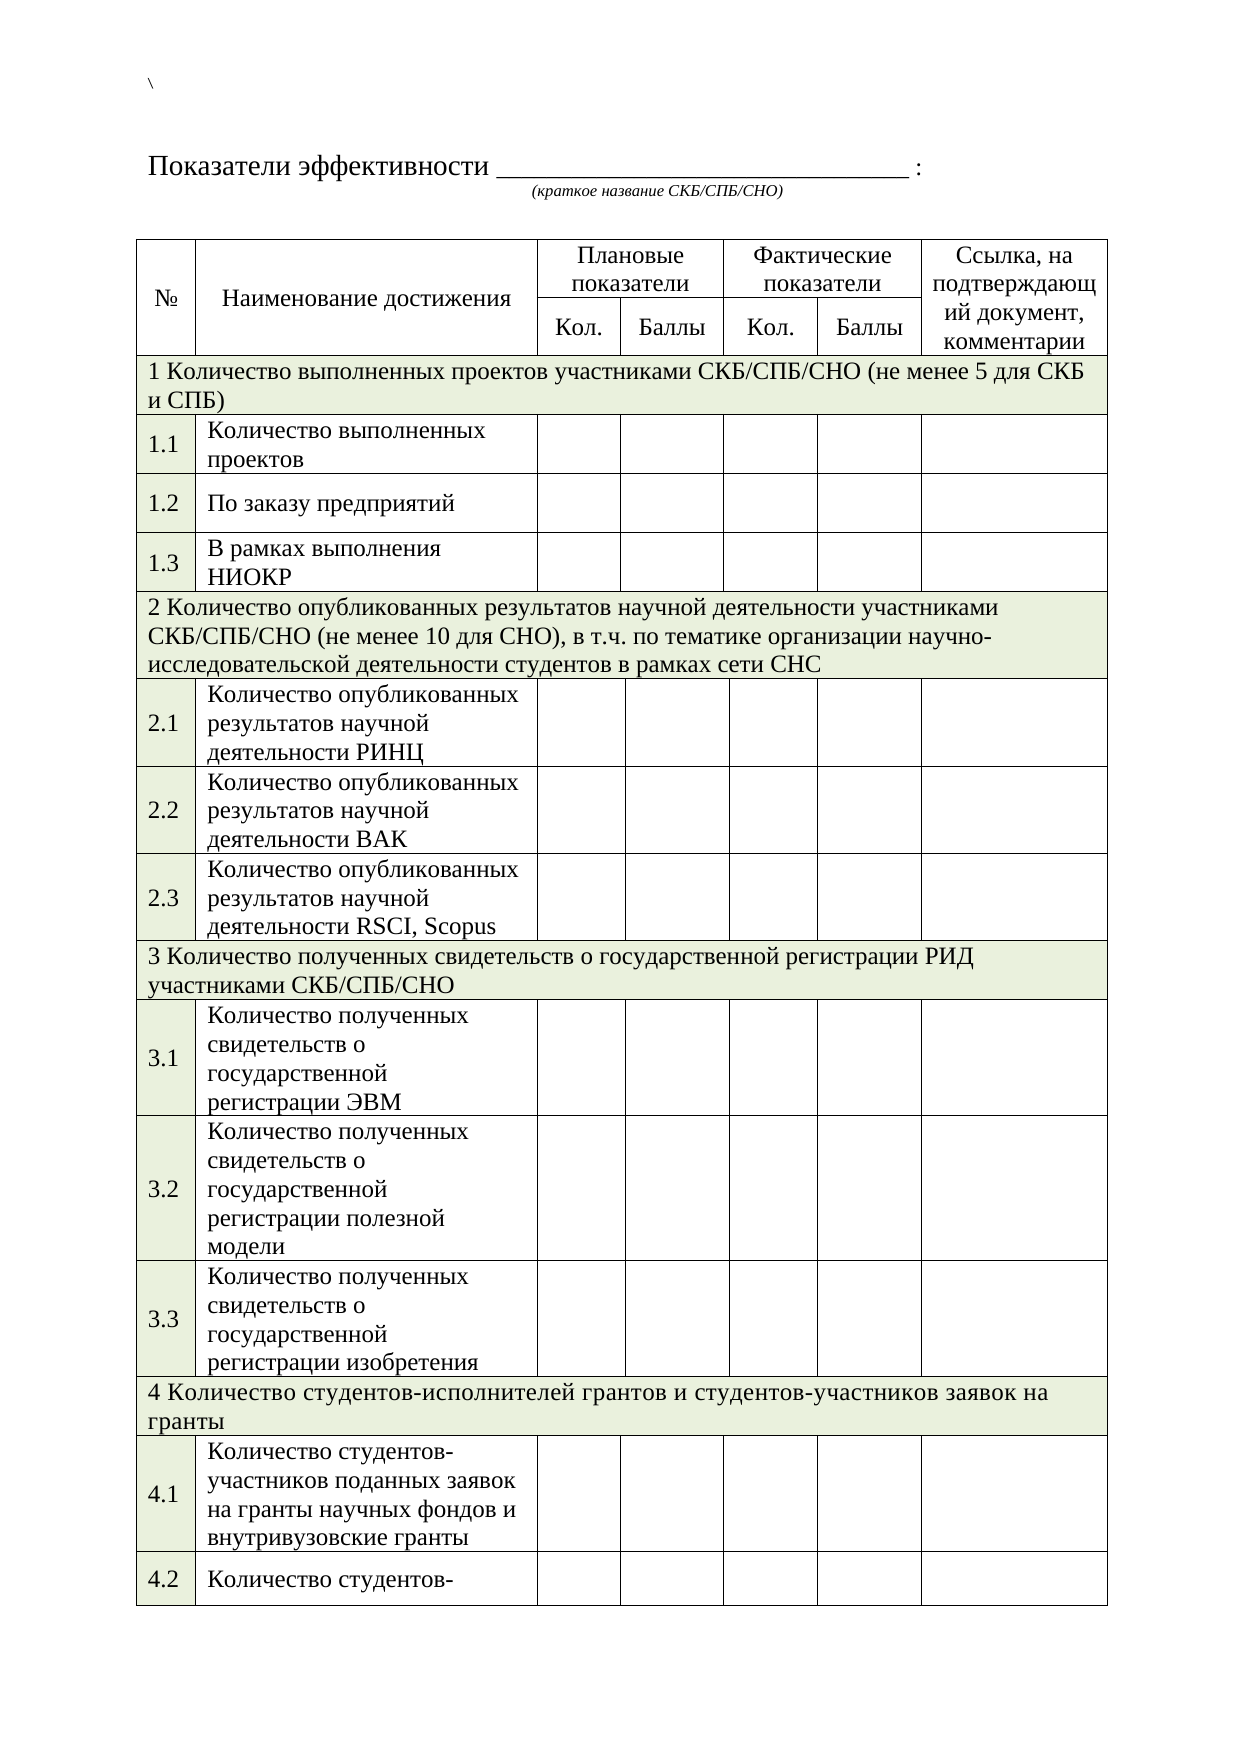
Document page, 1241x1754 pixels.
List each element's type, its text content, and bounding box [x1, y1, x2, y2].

table_cell [724, 1552, 817, 1605]
table_header Ссылка, на подтверждающий документ, комментарии [922, 240, 1107, 355]
table_cell [621, 415, 723, 473]
table_cell [730, 854, 817, 940]
table_cell 1.3 [137, 533, 195, 591]
table_cell [818, 415, 921, 473]
text (краткое название СКБ/СПБ/СНО) [148, 181, 1092, 200]
table_cell [538, 767, 625, 853]
table_cell [538, 1116, 625, 1260]
table_cell 3.1 [137, 1000, 195, 1115]
table_cell [538, 474, 620, 532]
table_cell Баллы [621, 298, 723, 355]
table_cell [724, 415, 817, 473]
table_cell 3 Количество полученных свидетельств о государственной регистрации РИД участниками СКБ/СПБ/СНО [137, 941, 1107, 999]
table_cell [818, 533, 921, 591]
table_cell [922, 1116, 1107, 1260]
table_cell [922, 1261, 1107, 1376]
table_cell [922, 679, 1107, 766]
table_cell [818, 767, 921, 853]
table_cell 1 Количество выполненных проектов участниками СКБ/СПБ/СНО (не менее 5 для СКБ и СПБ) [137, 356, 1107, 414]
table_cell Количество полученных свидетельств о государственной регистрации ЭВМ [196, 1000, 537, 1115]
table_cell 2.2 [137, 767, 195, 853]
table_cell Кол. [538, 298, 620, 355]
table_cell [621, 1436, 723, 1551]
table_cell [818, 1261, 921, 1376]
table_cell [538, 415, 620, 473]
table_cell [538, 533, 620, 591]
table_cell [626, 854, 729, 940]
table_cell Количество опубликованных результатов научной деятельности РИНЦ [196, 679, 537, 766]
table_cell Количество выполненных проектов [196, 415, 537, 473]
table_cell 1.2 [137, 474, 195, 532]
table_cell [922, 415, 1107, 473]
table_cell 2 Количество опубликованных результатов научной деятельности участниками СКБ/СПБ/СНО (не менее 10 для СНО), в т.ч. по тематике организации научно-исследовательской деятельности студентов в рамках сети СНС [137, 592, 1107, 678]
table_cell Количество полученных свидетельств о государственной регистрации изобретения [196, 1261, 537, 1376]
table_cell Количество опубликованных результатов научной деятельности ВАК [196, 767, 537, 853]
table_cell [922, 1552, 1107, 1605]
table_cell [626, 767, 729, 853]
table_cell [538, 1552, 620, 1605]
table_cell Кол. [724, 298, 817, 355]
table_cell [818, 474, 921, 532]
table_cell [730, 1261, 817, 1376]
table_cell 1.1 [137, 415, 195, 473]
table_cell [538, 1000, 625, 1115]
table_cell [538, 679, 625, 766]
table_cell [818, 1000, 921, 1115]
table_cell [626, 1261, 729, 1376]
table_cell [538, 854, 625, 940]
table_cell [724, 474, 817, 532]
table_header Плановые показатели [538, 240, 723, 297]
table_cell [621, 474, 723, 532]
text Показатели эффективности _________________________________ : [148, 148, 1092, 181]
table_cell [626, 679, 729, 766]
table_cell [538, 1261, 625, 1376]
table_cell 4 Количество студентов-исполнителей грантов и студентов-участников заявок на гранты [137, 1377, 1107, 1435]
table_cell 2.3 [137, 854, 195, 940]
table_cell [818, 1552, 921, 1605]
table_cell [922, 854, 1107, 940]
table_cell [922, 767, 1107, 853]
table_cell [538, 1436, 620, 1551]
table_cell [626, 1000, 729, 1115]
table_cell По заказу предприятий [196, 474, 537, 532]
table_cell [818, 1116, 921, 1260]
table_cell [922, 1000, 1107, 1115]
table_header Фактические показатели [724, 240, 921, 297]
table_cell 3.3 [137, 1261, 195, 1376]
table_cell [621, 533, 723, 591]
table_cell 2.1 [137, 679, 195, 766]
table_cell [724, 1436, 817, 1551]
table_cell В рамках выполнения НИОКР [196, 533, 537, 591]
table_cell [730, 1000, 817, 1115]
table_cell [818, 679, 921, 766]
table_cell [818, 1436, 921, 1551]
table_cell [922, 474, 1107, 532]
table_cell [730, 679, 817, 766]
table_cell [730, 1116, 817, 1260]
table_cell [626, 1116, 729, 1260]
table_cell Баллы [818, 298, 921, 355]
table_cell 4.1 [137, 1436, 195, 1551]
table_cell Количество полученных свидетельств о государственной регистрации полезной модели [196, 1116, 537, 1260]
table_cell Количество опубликованных результатов научной деятельности RSCI, Scopus [196, 854, 537, 940]
table_header Наименование достижения [196, 240, 537, 355]
table_cell [621, 1552, 723, 1605]
table_cell Количество студентов-участников поданных заявок на гранты научных фондов и внутривузовские гранты [196, 1436, 537, 1551]
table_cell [196, 1552, 537, 1605]
table_cell 3.2 [137, 1116, 195, 1260]
table_cell [818, 854, 921, 940]
table_header № [137, 240, 195, 355]
table_cell [730, 767, 817, 853]
table_cell 4.2 [137, 1552, 195, 1605]
table_cell [922, 1436, 1107, 1551]
table_cell [724, 533, 817, 591]
table_cell [922, 533, 1107, 591]
